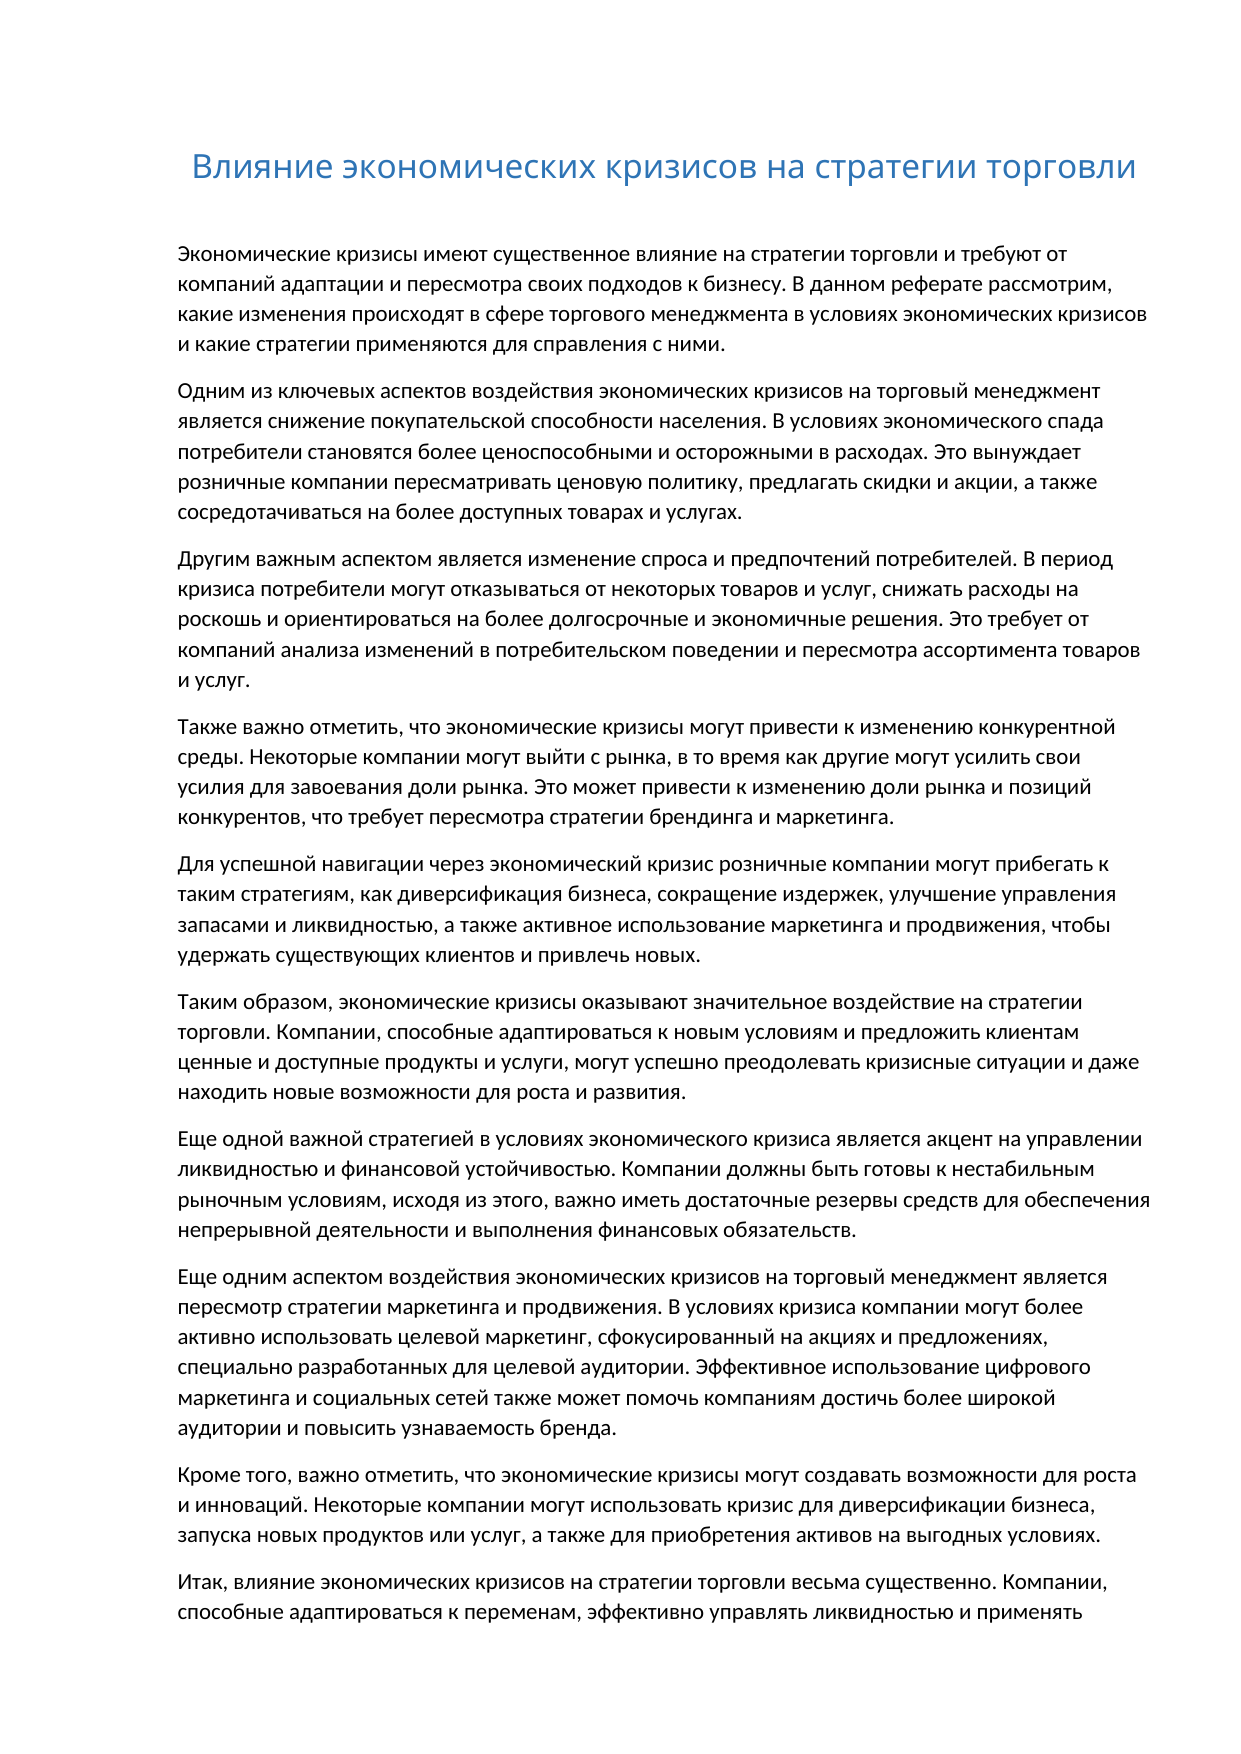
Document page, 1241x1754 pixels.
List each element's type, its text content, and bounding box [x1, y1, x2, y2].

text Экономические кризисы имеют существенное влияние на стратегии торговли и требуют от компаний адаптации и пересмотра своих подходов к бизнесу. В данном реферате рассмотрим, какие изменения происходят в сфере торгового менеджмента в условиях экономических кризисов и какие стратегии применяются для справления с ними. [177, 239, 1152, 358]
text Для успешной навигации через экономический кризис розничные компании могут прибегать к таким стратегиям, как диверсификация бизнеса, сокращение издержек, улучшение управления запасами и ликвидностью, а также активное использование маркетинга и продвижения, чтобы удержать существующих клиентов и привлечь новых. [177, 849, 1152, 968]
text Одним из ключевых аспектов воздействия экономических кризисов на торговый менеджмент является снижение покупательской способности населения. В условиях экономического спада потребители становятся более ценоспособными и осторожными в расходах. Это вынуждает розничные компании пересматривать ценовую политику, предлагать скидки и акции, а также сосредотачиваться на более доступных товарах и услугах. [177, 376, 1152, 525]
text Еще одной важной стратегией в условиях экономического кризиса является акцент на управлении ликвидностью и финансовой устойчивостью. Компании должны быть готовы к нестабильным рыночным условиям, исходя из этого, важно иметь достаточные резервы средств для обеспечения непрерывной деятельности и выполнения финансовых обязательств. [177, 1124, 1152, 1243]
text Кроме того, важно отметить, что экономические кризисы могут создавать возможности для роста и инноваций. Некоторые компании могут использовать кризис для диверсификации бизнеса, запуска новых продуктов или услуг, а также для приобретения активов на выгодных условиях. [177, 1460, 1152, 1548]
text Также важно отметить, что экономические кризисы могут привести к изменению конкурентной среды. Некоторые компании могут выйти с рынка, в то время как другие могут усилить свои усилия для завоевания доли рынка. Это может привести к изменению доли рынка и позиций конкурентов, что требует пересмотра стратегии брендинга и маркетинга. [177, 712, 1152, 831]
subtitle Влияние экономических кризисов на стратегии торговли [177, 143, 1152, 188]
text Таким образом, экономические кризисы оказывают значительное воздействие на стратегии торговли. Компании, способные адаптироваться к новым условиям и предложить клиентам ценные и доступные продукты и услуги, могут успешно преодолевать кризисные ситуации и даже находить новые возможности для роста и развития. [177, 987, 1152, 1106]
text Другим важным аспектом является изменение спроса и предпочтений потребителей. В период кризиса потребители могут отказываться от некоторых товаров и услуг, снижать расходы на роскошь и ориентироваться на более долгосрочные и экономичные решения. Это требует от компаний анализа изменений в потребительском поведении и пересмотра ассортимента товаров и услуг. [177, 544, 1152, 693]
text Еще одним аспектом воздействия экономических кризисов на торговый менеджмент является пересмотр стратегии маркетинга и продвижения. В условиях кризиса компании могут более активно использовать целевой маркетинг, сфокусированный на акциях и предложениях, специально разработанных для целевой аудитории. Эффективное использование цифрового маркетинга и социальных сетей также может помочь компаниям достичь более широкой аудитории и повысить узнаваемость бренда. [177, 1262, 1152, 1441]
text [177, 1567, 1152, 1625]
